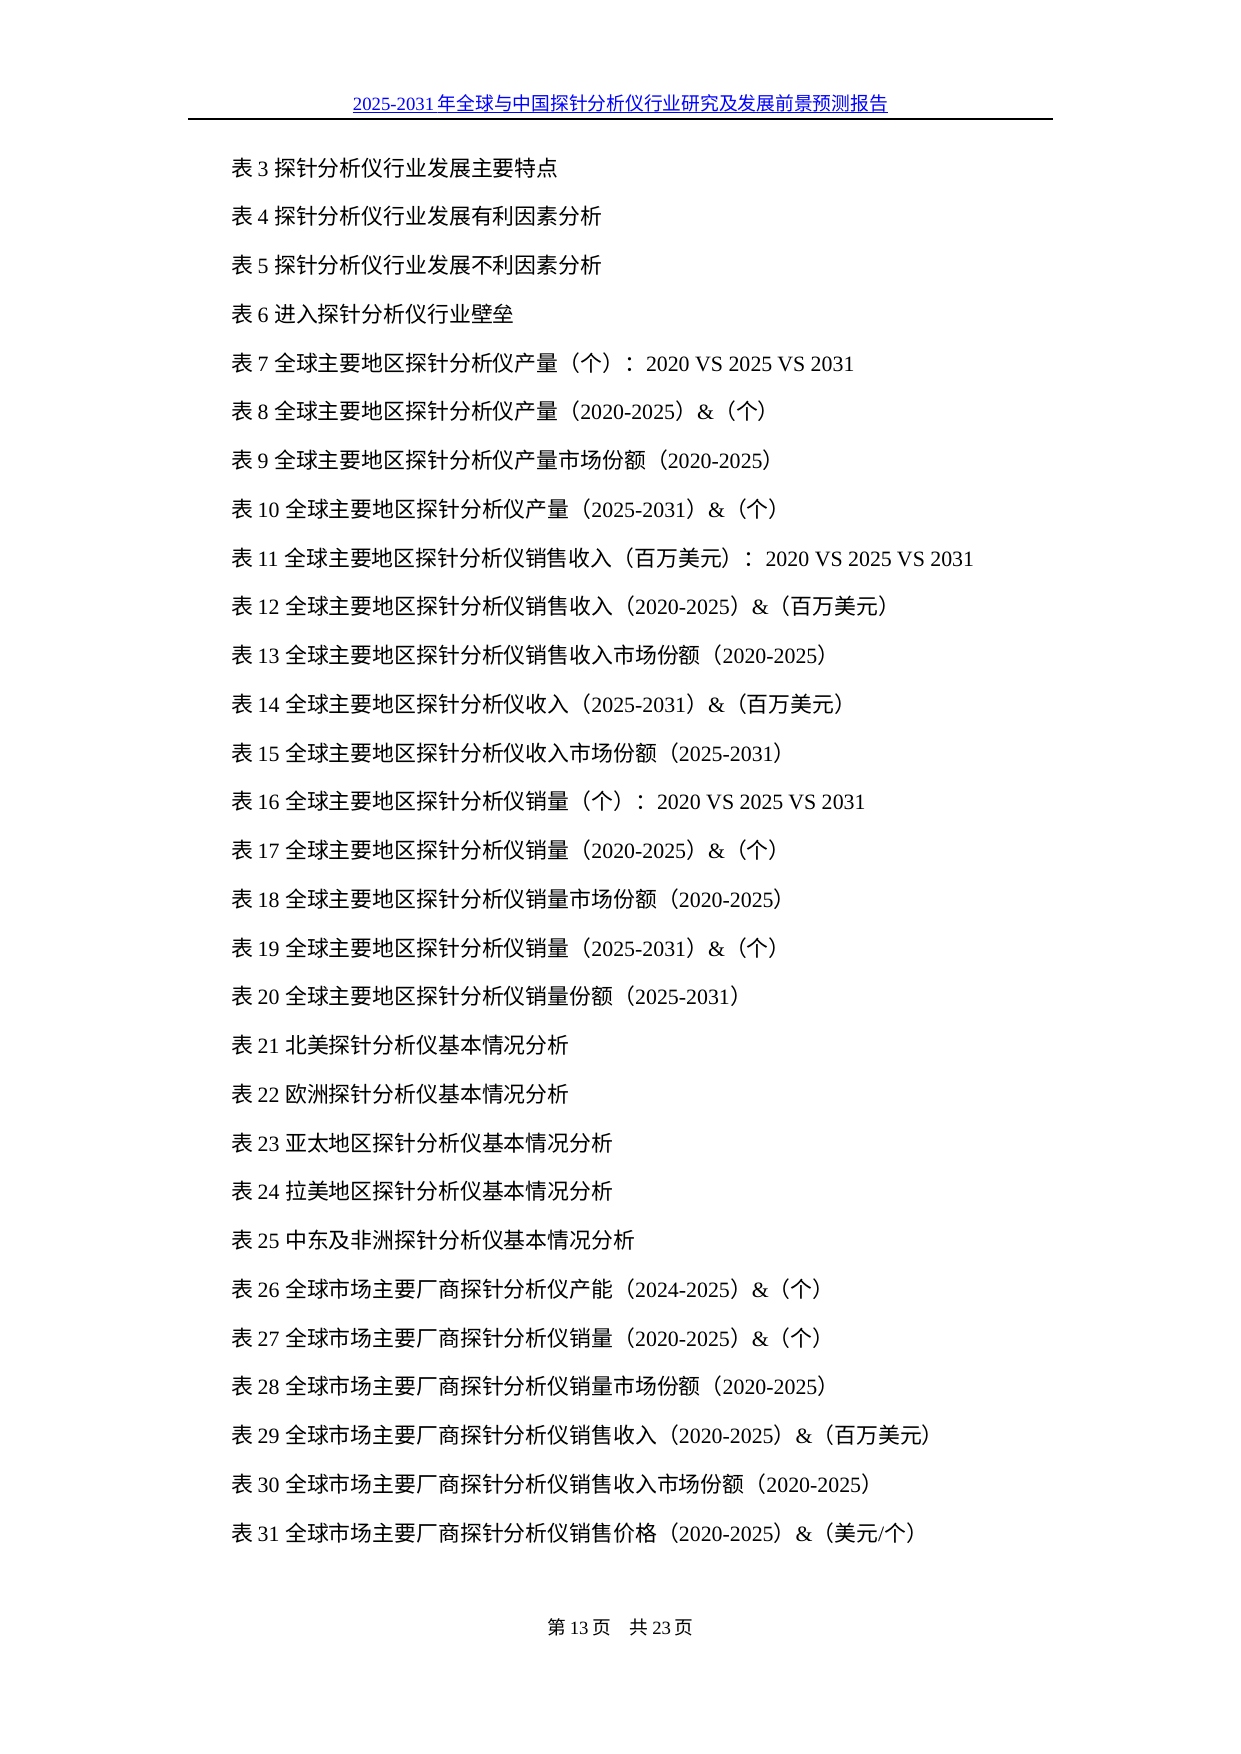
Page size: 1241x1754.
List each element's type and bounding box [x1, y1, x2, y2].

text [187, 150, 1053, 1548]
